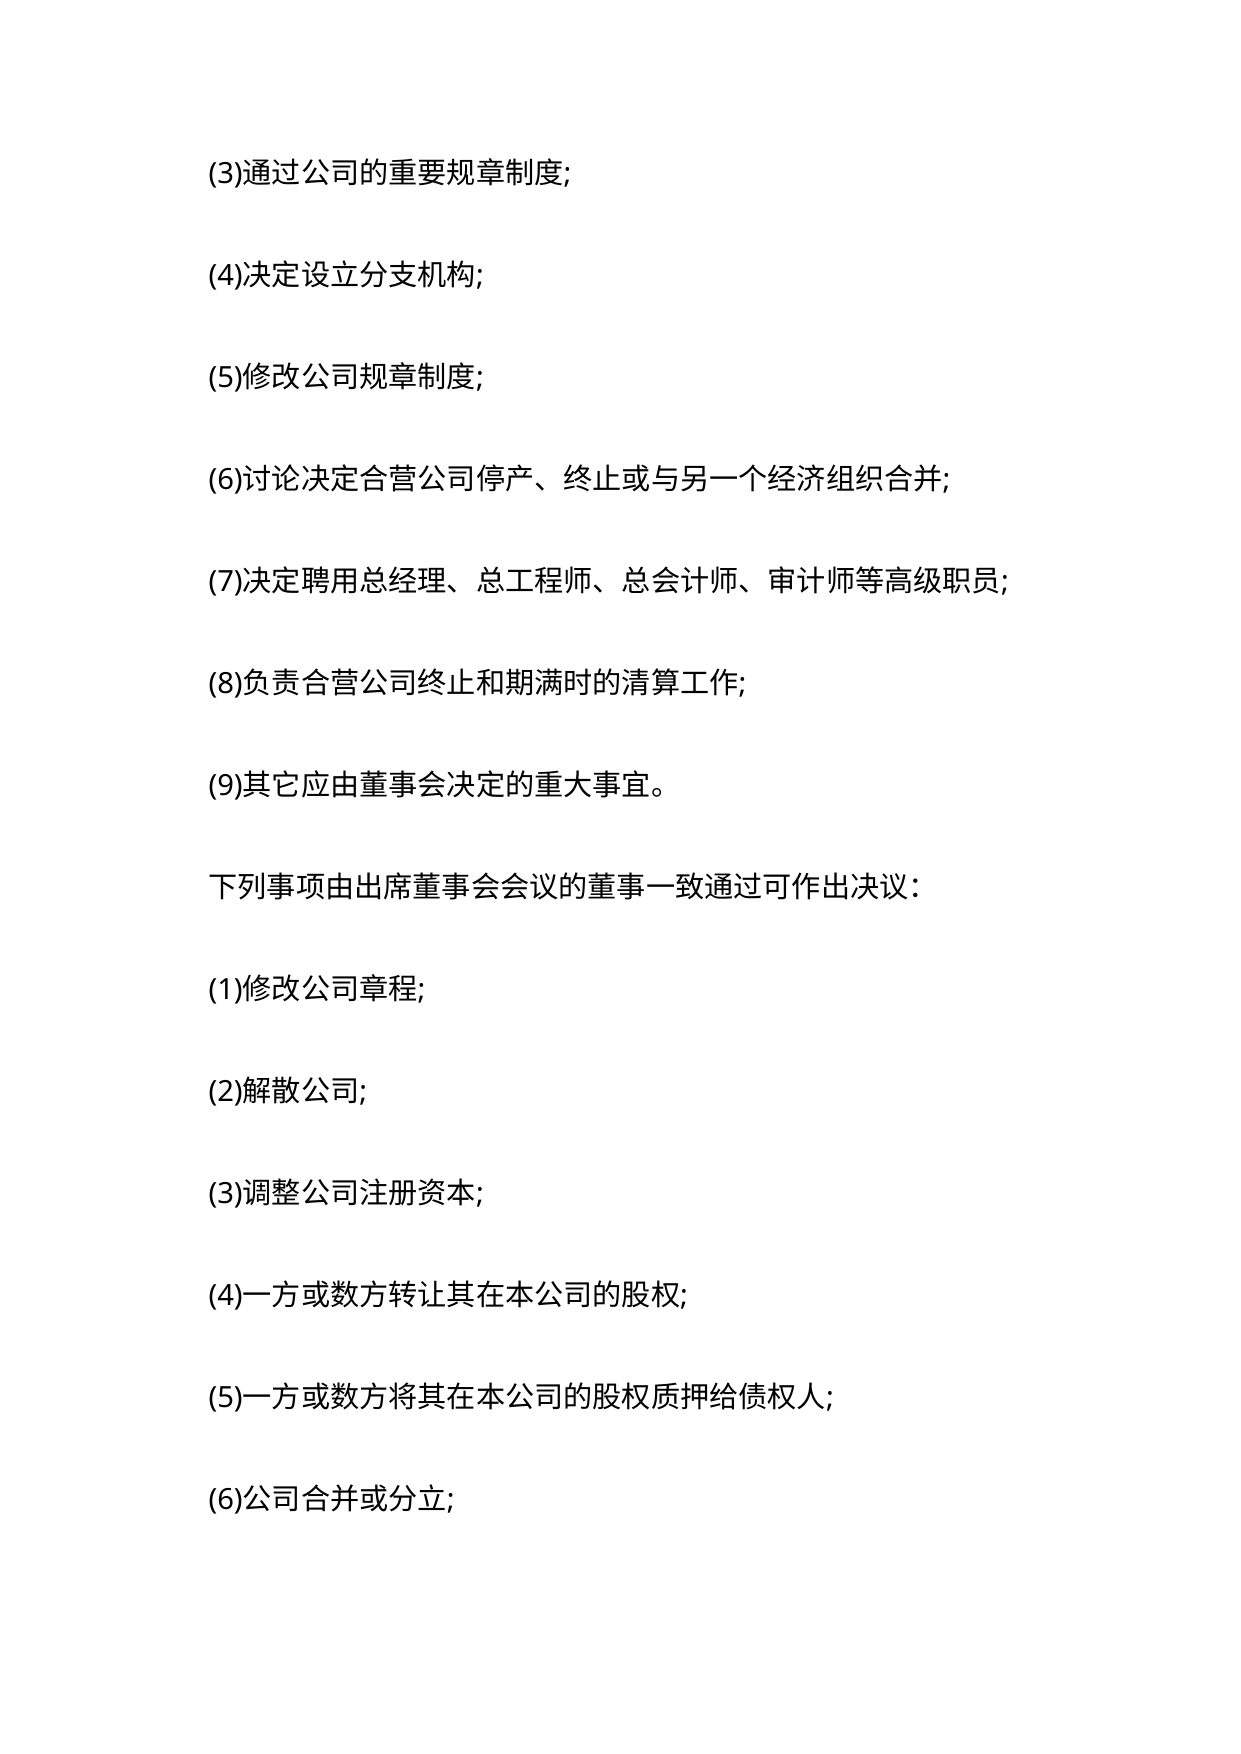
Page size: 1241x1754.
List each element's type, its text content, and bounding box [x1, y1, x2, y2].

text (6)讨论决定合营公司停产、终止或与另一个经济组织合并; [150, 456, 1090, 498]
text (8)负责合营公司终止和期满时的清算工作; [150, 660, 1090, 702]
text (1)修改公司章程; [150, 966, 1090, 1008]
text (3)调整公司注册资本; [150, 1169, 1090, 1212]
text 下列事项由出席董事会会议的董事一致通过可作出决议： [150, 864, 1090, 906]
text (6)公司合并或分立; [150, 1476, 1090, 1518]
text (3)通过公司的重要规章制度; [150, 150, 1090, 192]
text (9)其它应由董事会决定的重大事宜。 [150, 762, 1090, 804]
text (5)修改公司规章制度; [150, 354, 1090, 396]
text (7)决定聘用总经理、总工程师、总会计师、审计师等高级职员; [150, 558, 1090, 600]
text (4)决定设立分支机构; [150, 252, 1090, 294]
text (2)解散公司; [150, 1068, 1090, 1110]
text (5)一方或数方将其在本公司的股权质押给债权人; [150, 1373, 1090, 1416]
text (4)一方或数方转让其在本公司的股权; [150, 1272, 1090, 1314]
